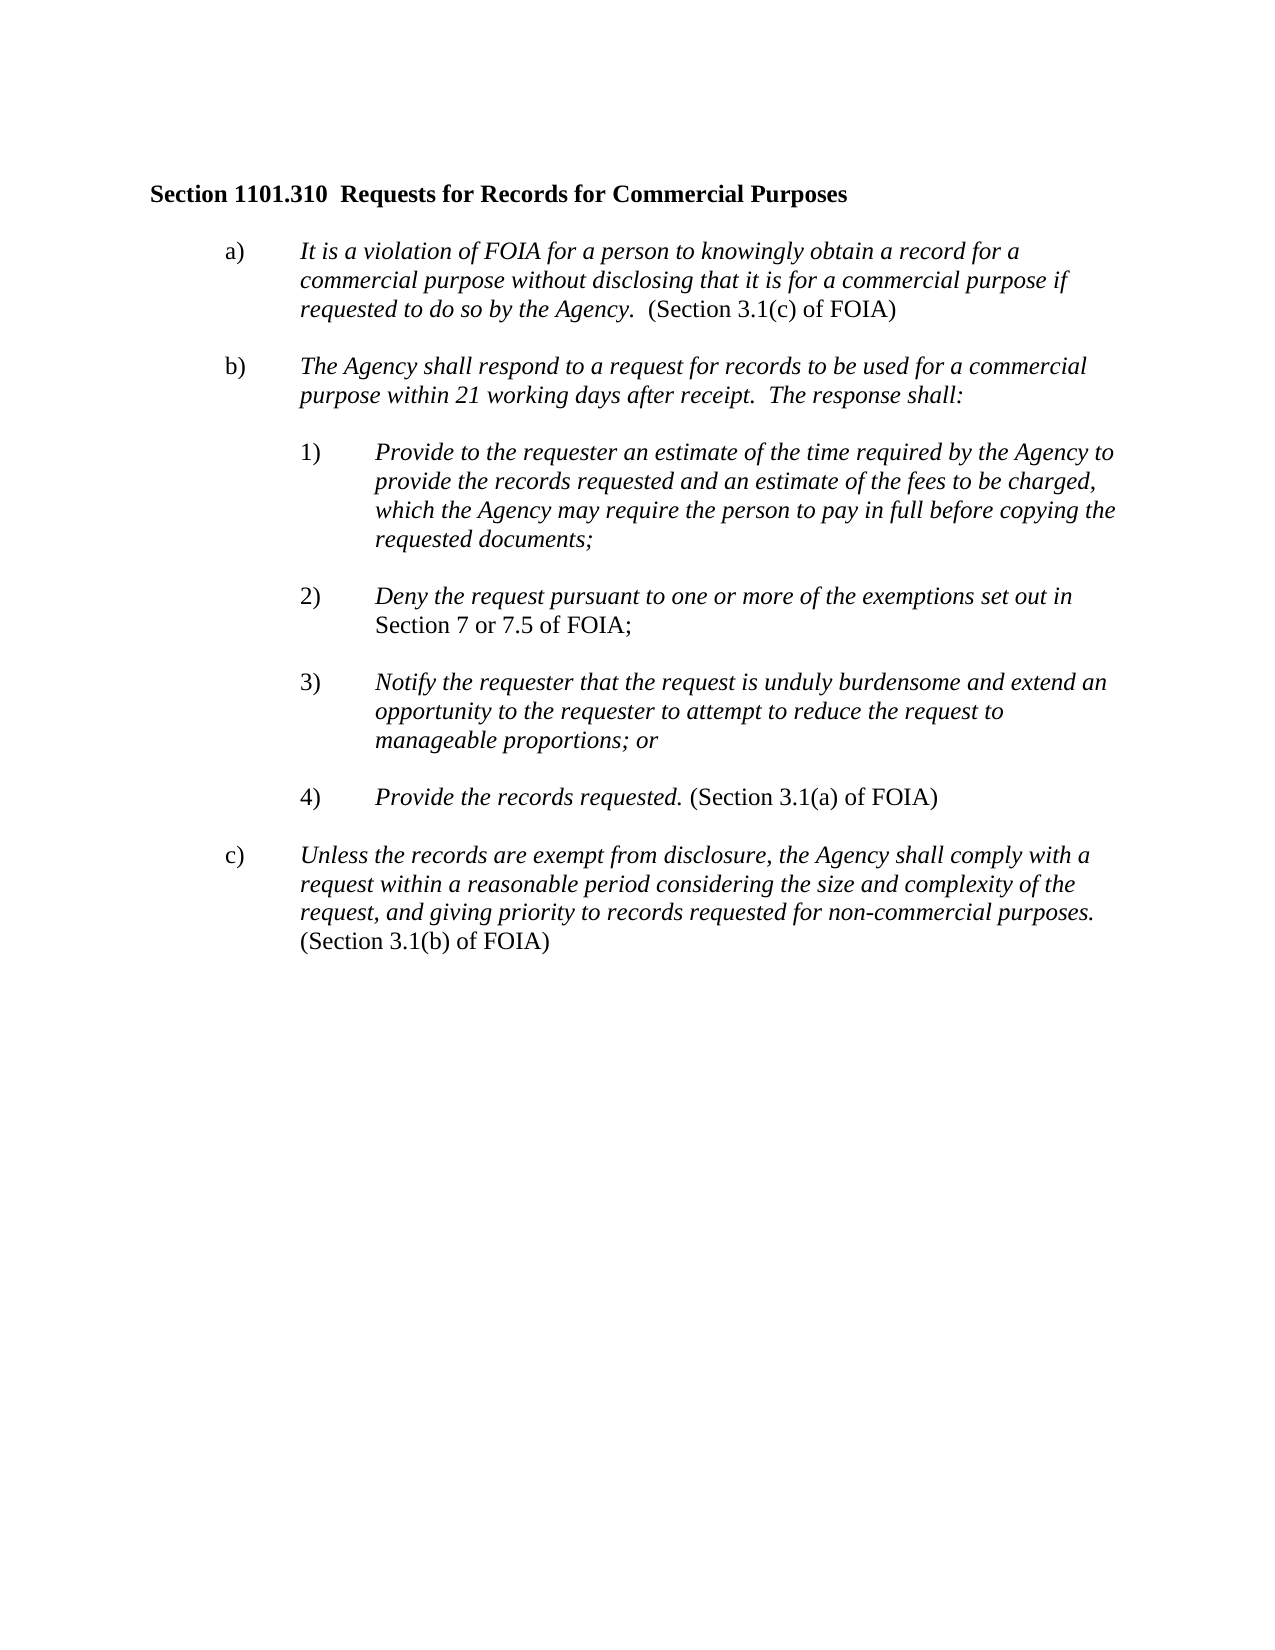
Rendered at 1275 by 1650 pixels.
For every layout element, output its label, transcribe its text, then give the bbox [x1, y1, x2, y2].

text 3) Notify the requester that the request is unduly burdensome and extend an opportunity to the requester to attempt to reduce the request to manageable proportions; or [300, 667, 1125, 754]
text 2) Deny the request pursuant to one or more of the exemptions set out in Section 7 or 7.5 of FOIA; [300, 581, 1125, 639]
text 4) Provide the records requested. (Section 3.1(a) of FOIA) [225, 782, 1125, 811]
text b) The Agency shall respond to a request for records to be used for a commercial purpose within 21 working days after receipt. The response shall: [225, 351, 1125, 409]
text a) It is a violation of FOIA for a person to knowingly obtain a record for a commercial purpose without disclosing that it is for a commercial purpose if requested to do so by the Agency. (Section 3.1(c) of FOIA) [225, 236, 1125, 322]
text Section 1101.310 Requests for Records for Commercial Purposes [150, 179, 1125, 207]
text c) Unless the records are exempt from disclosure, the Agency shall comply with a request within a reasonable period considering the size and complexity of the request, and giving priority to records requested for non-commercial purposes. (Section 3.1(b) of FOIA) [225, 840, 1125, 955]
text 1) Provide to the requester an estimate of the time required by the Agency to provide the records requested and an estimate of the fees to be charged, which the Agency may require the person to pay in full before copying the requested documents; [300, 437, 1125, 552]
